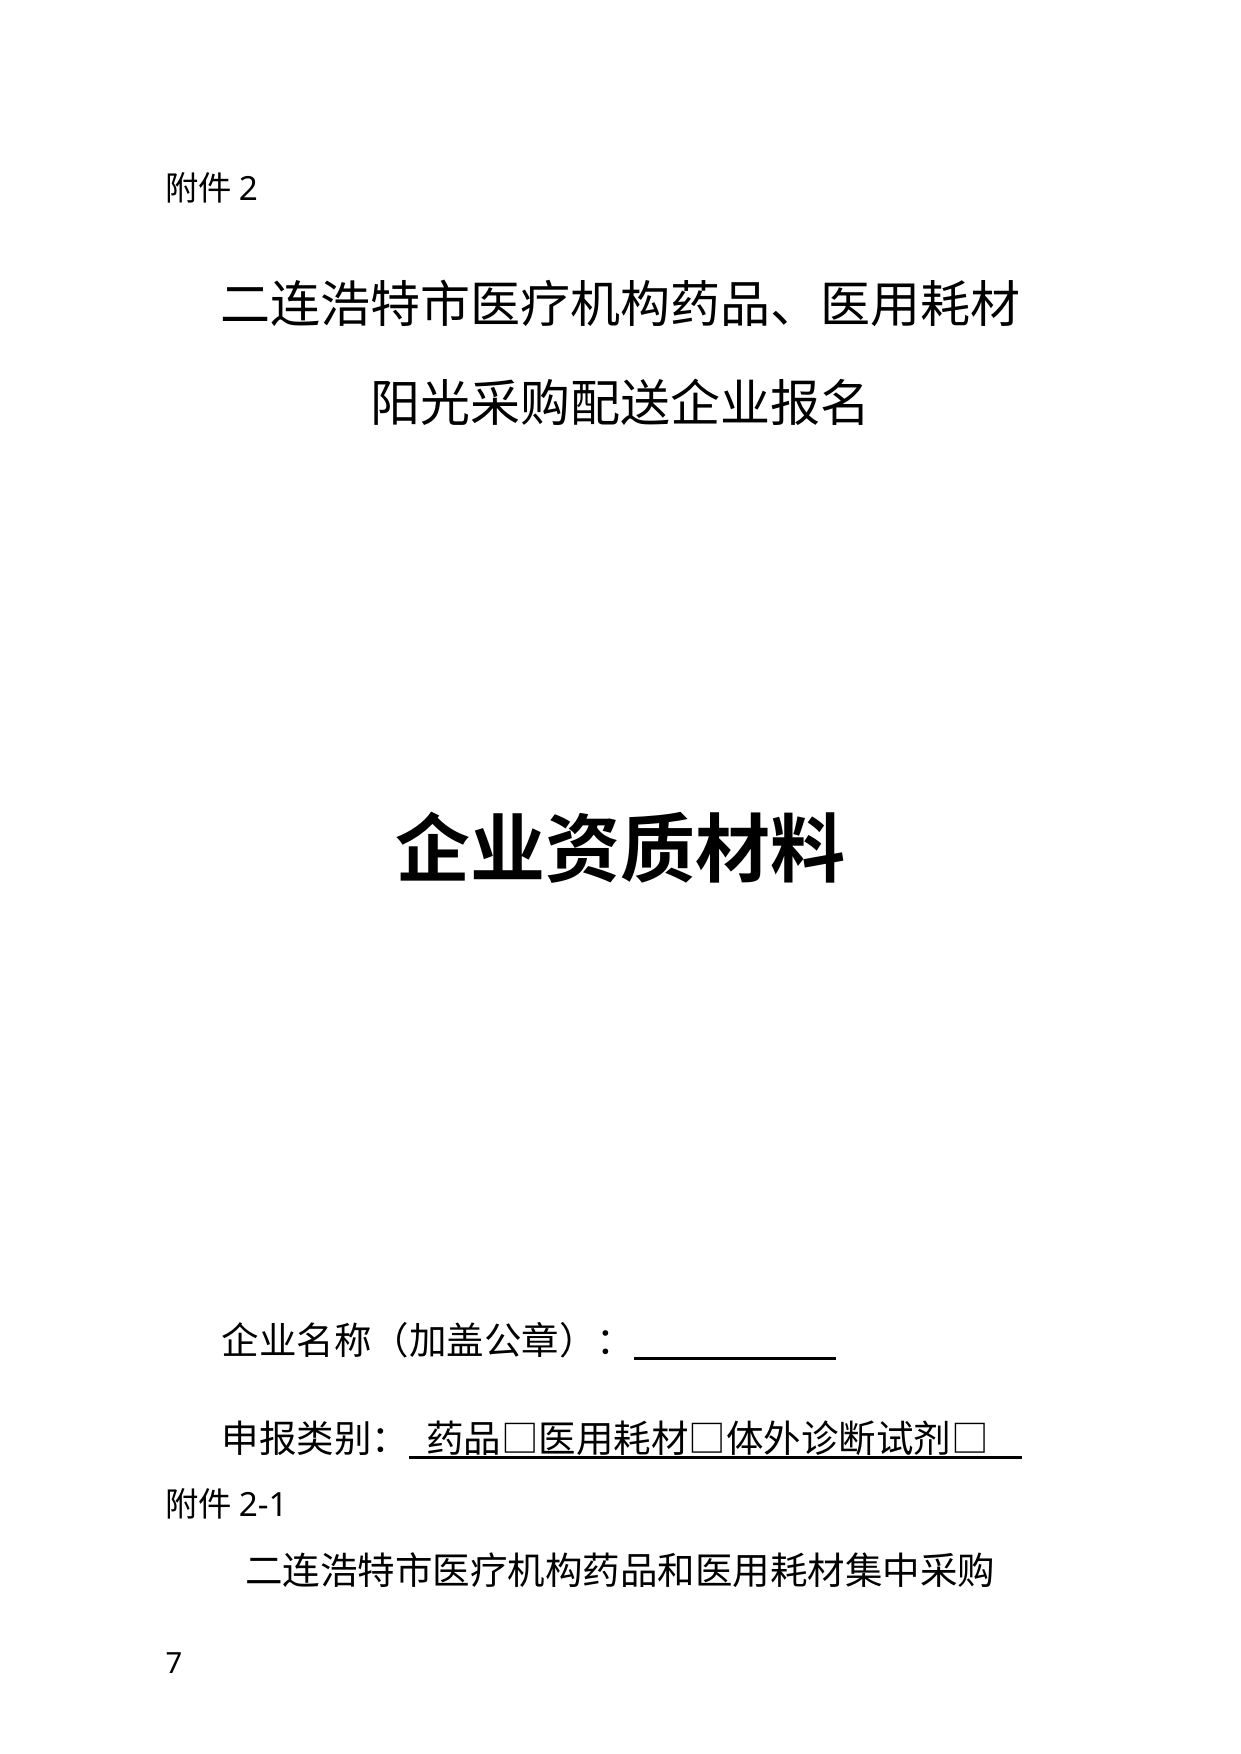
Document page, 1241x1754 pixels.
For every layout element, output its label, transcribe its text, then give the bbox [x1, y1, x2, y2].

text 企业名称（加盖公章）： [165, 1305, 1075, 1371]
text 二连浩特市医疗机构药品和医用耗材集中采购 [165, 1535, 1075, 1601]
text 二连浩特市医疗机构药品、医用耗材 [165, 252, 1075, 350]
text 附件2-1 [165, 1469, 1075, 1535]
text 附件2 [165, 153, 1075, 219]
text 阳光采购配送企业报名 [165, 350, 1075, 449]
text 申报类别： 药品□医用耗材□体外诊断试剂□ [165, 1404, 1075, 1469]
text 企业资质材料 [165, 778, 1075, 910]
